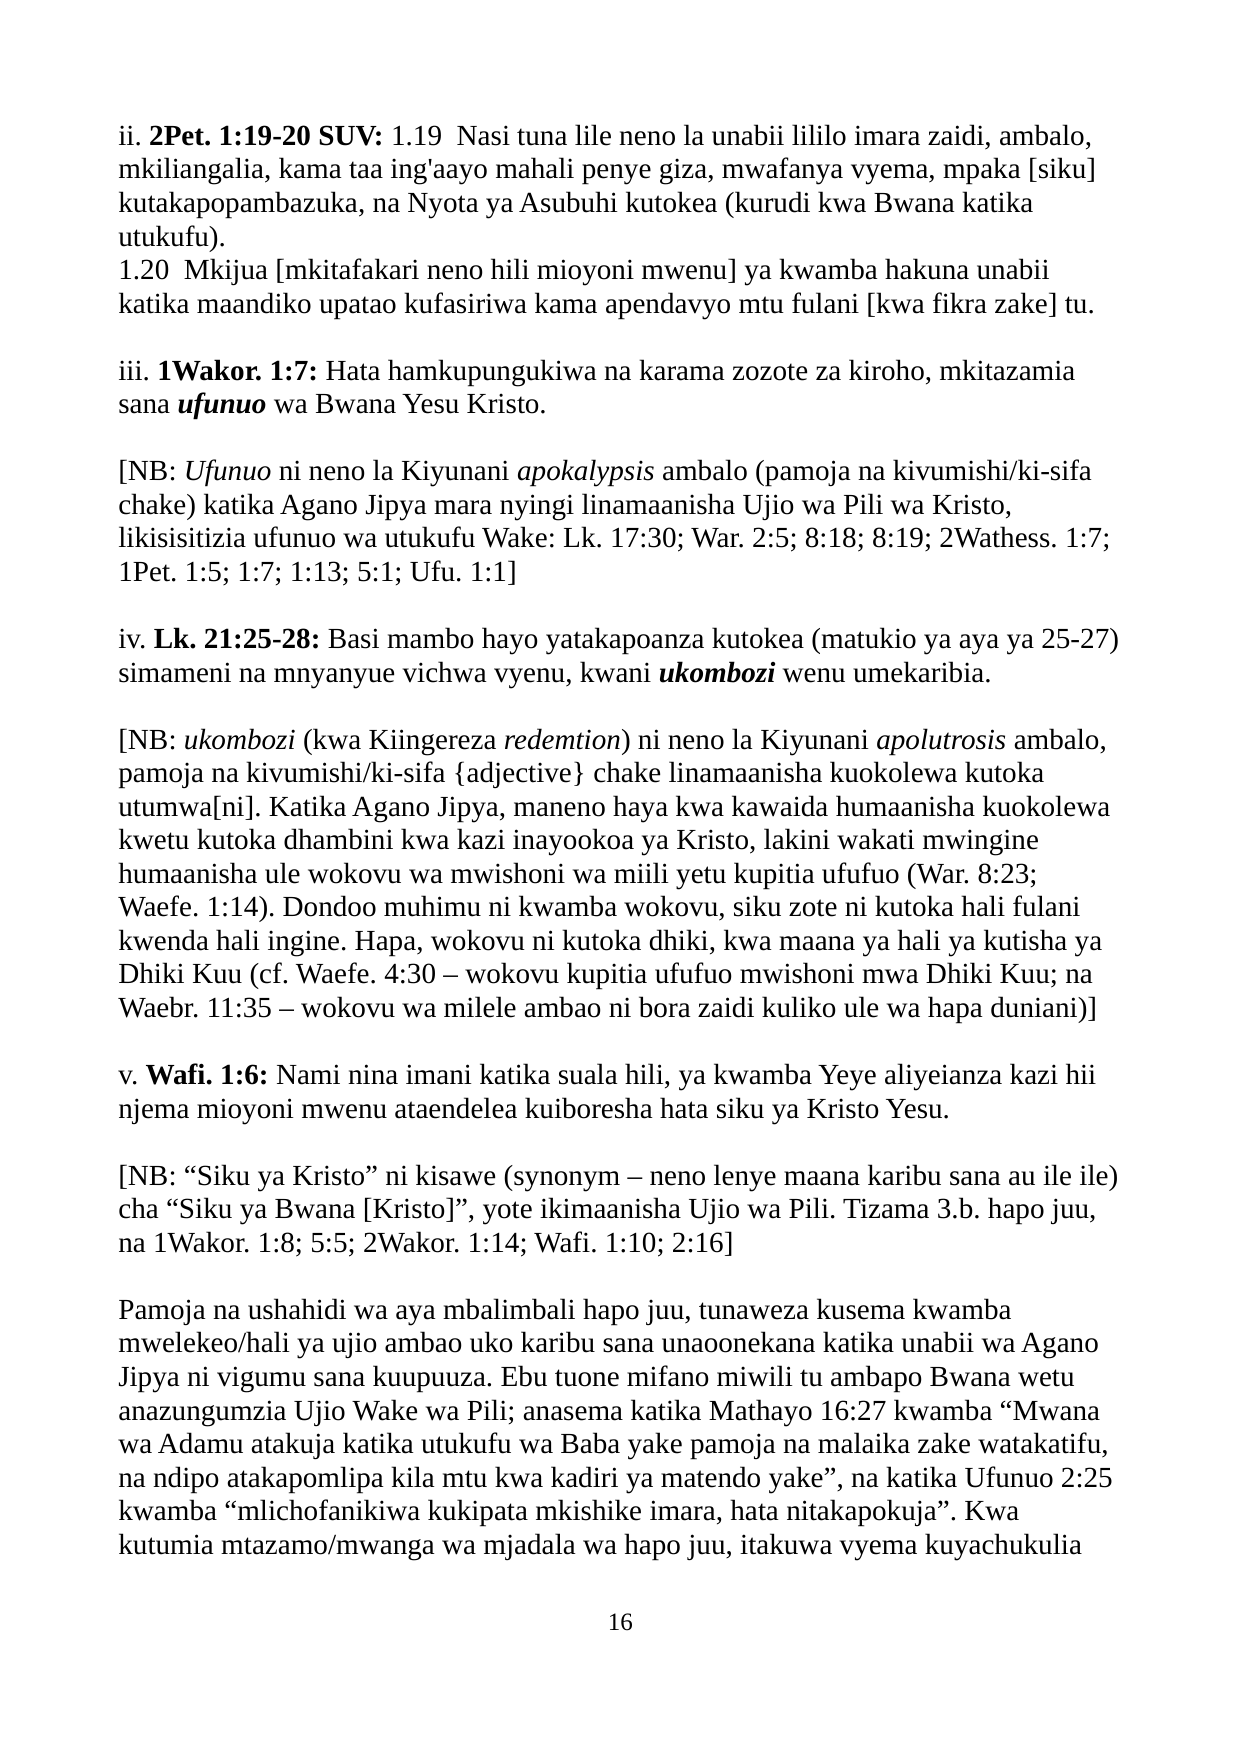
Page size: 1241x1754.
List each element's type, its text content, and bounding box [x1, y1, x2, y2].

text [118, 1292, 1122, 1560]
text 1.20 Mkijua [mkitafakari neno hili mioyoni mwenu] ya kwamba hakuna unabii katika maandiko upatao kufasiriwa kama apendavyo mtu fulani [kwa fikra zake] tu. [118, 252, 1122, 319]
text [NB: ukombozi (kwa Kiingereza redemtion) ni neno la Kiyunani apolutrosis ambalo, pamoja na kivumishi/ki-sifa {adjective} chake linamaanisha kuokolewa kutoka utumwa[ni]. Katika Agano Jipya, maneno haya kwa kawaida humaanisha kuokolewa kwetu kutoka dhambini kwa kazi inayookoa ya Kristo, lakini wakati mwingine humaanisha ule wokovu wa mwishoni wa miili yetu kupitia ufufuo (War. 8:23; Waefe. 1:14). Dondoo muhimu ni kwamba wokovu, siku zote ni kutoka hali fulani kwenda hali ingine. Hapa, wokovu ni kutoka dhiki, kwa maana ya hali ya kutisha ya Dhiki Kuu (cf. Waefe. 4:30 – wokovu kupitia ufufuo mwishoni mwa Dhiki Kuu; na Waebr. 11:35 – wokovu wa milele ambao ni bora zaidi kuliko ule wa hapa duniani)] [118, 722, 1122, 1024]
text [NB: Ufunuo ni neno la Kiyunani apokalypsis ambalo (pamoja na kivumishi/ki-sifa chake) katika Agano Jipya mara nyingi linamaanisha Ujio wa Pili wa Kristo, likisisitizia ufunuo wa utukufu Wake: Lk. 17:30; War. 2:5; 8:18; 8:19; 2Wathess. 1:7; 1Pet. 1:5; 1:7; 1:13; 5:1; Ufu. 1:1] [118, 453, 1122, 588]
text [NB: “Siku ya Kristo” ni kisawe (synonym – neno lenye maana karibu sana au ile ile) cha “Siku ya Bwana [Kristo]”, yote ikimaanisha Ujio wa Pili. Tizama 3.b. hapo juu, na 1Wakor. 1:8; 5:5; 2Wakor. 1:14; Wafi. 1:10; 2:16] [118, 1158, 1122, 1258]
text v. Wafi. 1:6: Nami nina imani katika suala hili, ya kwamba Yeye aliyeianza kazi hii njema mioyoni mwenu ataendelea kuiboresha hata siku ya Kristo Yesu. [118, 1057, 1122, 1124]
text ii. 2Pet. 1:19-20 SUV: 1.19 Nasi tuna lile neno la unabii lililo imara zaidi, ambalo, mkiliangalia, kama taa ing'aayo mahali penye giza, mwafanya vyema, mpaka [siku] kutakapopambazuka, na Nyota ya Asubuhi kutokea (kurudi kwa Bwana katika utukufu). [118, 118, 1122, 252]
text iv. Lk. 21:25-28: Basi mambo hayo yatakapoanza kutokea (matukio ya aya ya 25-27) simameni na mnyanyue vichwa vyenu, kwani ukombozi wenu umekaribia. [118, 621, 1122, 688]
text iii. 1Wakor. 1:7: Hata hamkupungukiwa na karama zozote za kiroho, mkitazamia sana ufunuo wa Bwana Yesu Kristo. [118, 353, 1122, 420]
